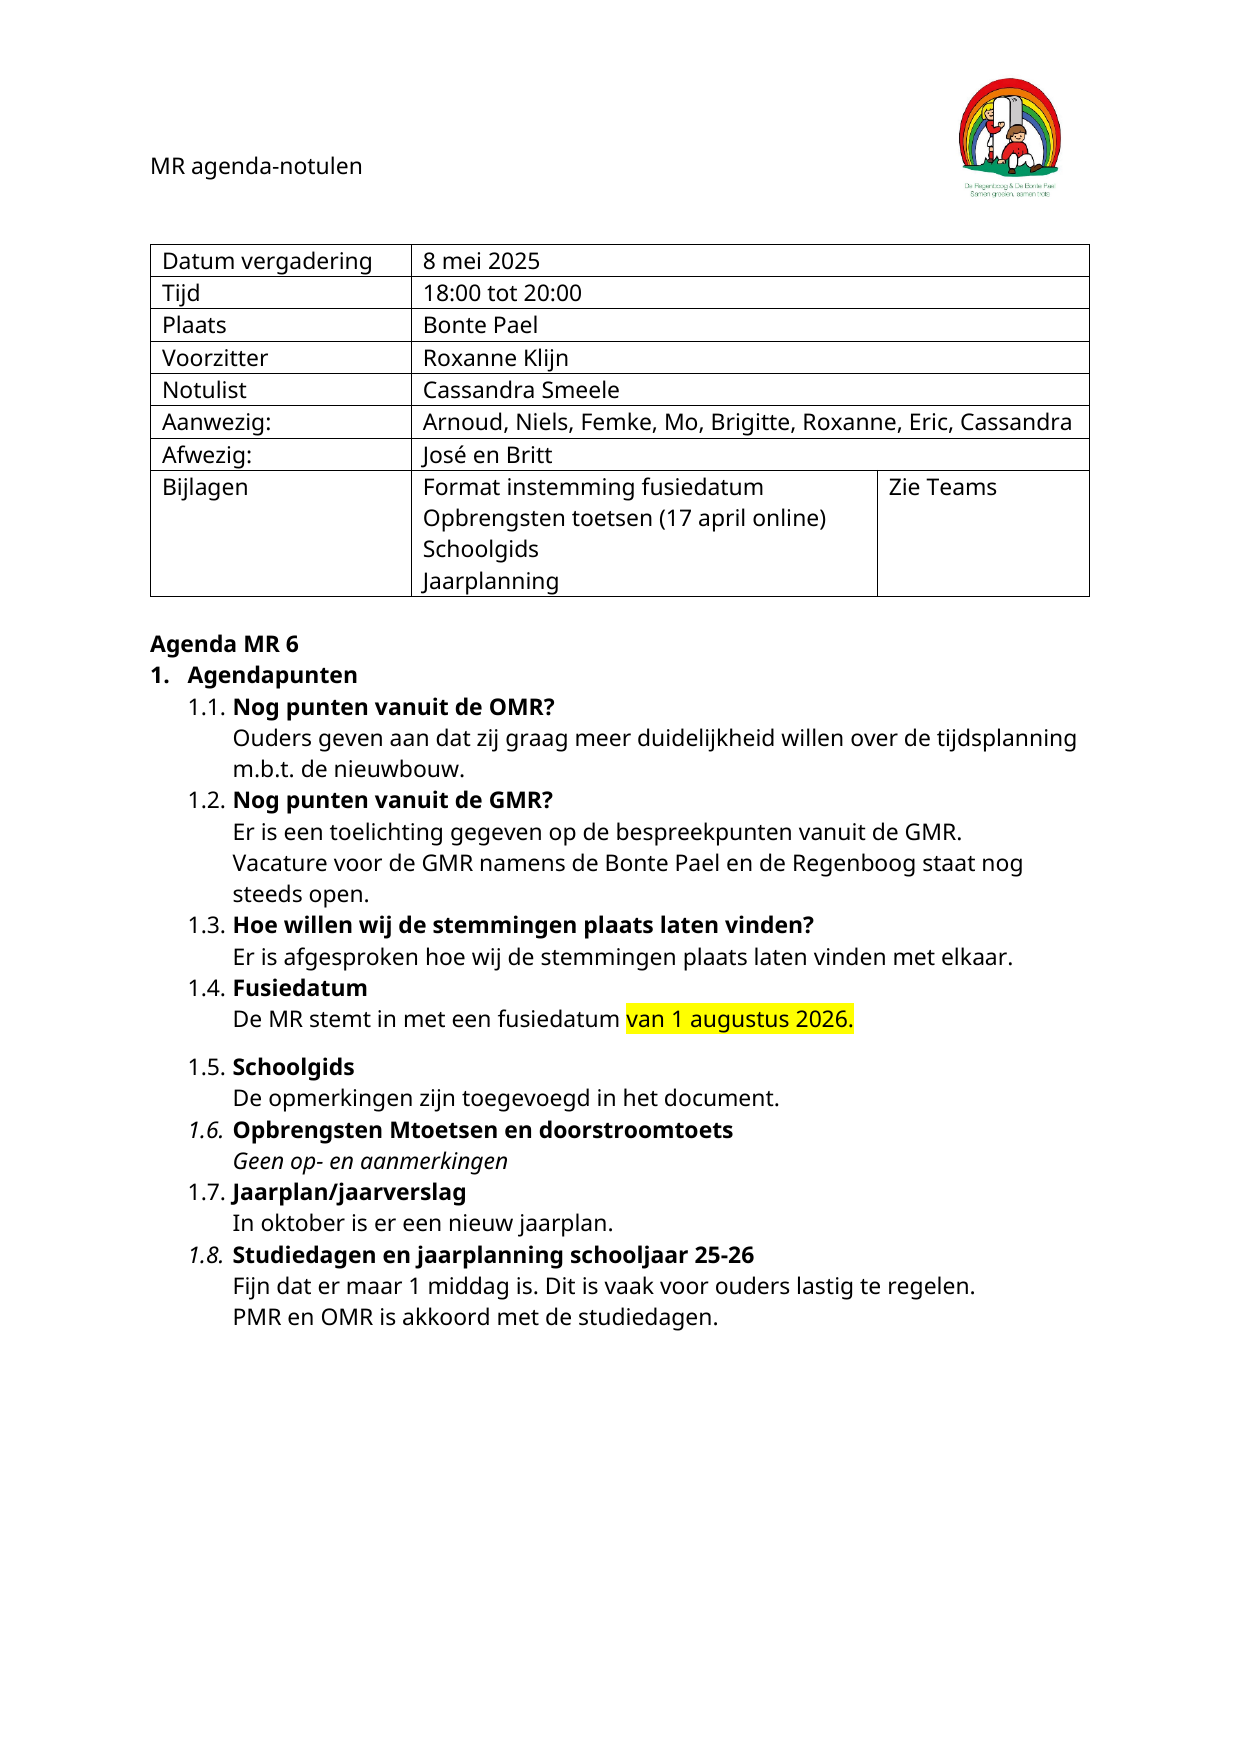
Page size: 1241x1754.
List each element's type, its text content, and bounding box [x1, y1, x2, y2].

text Agenda MR 6 [150, 628, 1090, 659]
table_cell Voorzitter [151, 342, 411, 373]
table_cell Afwezig: [151, 439, 411, 470]
table_cell Zie Teams [878, 471, 1089, 596]
list Studiedagen en jaarplanning schooljaar 25-26 Fijn dat er maar 1 middag is. Dit is vaak voor ouders lastig te regelen. PMR en OMR is akkoord met de studiedagen. [187, 1238, 1090, 1332]
table_cell Aanwezig: [151, 406, 411, 437]
table_cell Cassandra Smeele [412, 374, 1089, 405]
list Schoolgids De opmerkingen zijn toegevoegd in het document. [187, 1051, 1090, 1113]
table_cell Roxanne Klijn [412, 342, 1089, 373]
list Jaarplan/jaarverslag In oktober is er een nieuw jaarplan. [187, 1176, 1090, 1238]
list Fusiedatum De MR stemt in met een fusiedatum van 1 augustus 2026. [187, 972, 1090, 1034]
picture [932, 62, 1091, 221]
table_cell Plaats [151, 309, 411, 341]
table_cell Notulist [151, 374, 411, 405]
table_cell 18:00 tot 20:00 [412, 277, 1089, 308]
list Hoe willen wij de stemmingen plaats laten vinden? Er is afgesproken hoe wij de stemmingen plaats laten vinden met elkaar. [187, 909, 1090, 972]
table_cell Arnoud, Niels, Femke, Mo, Brigitte, Roxanne, Eric, Cassandra [412, 406, 1089, 437]
list Nog punten vanuit de OMR? Ouders geven aan dat zij graag meer duidelijkheid willen over de tijdsplanning m.b.t. de nieuwbouw. [187, 691, 1090, 784]
list Agendapunten [150, 659, 1090, 691]
list Opbrengsten Mtoetsen en doorstroomtoets Geen op- en aanmerkingen [187, 1113, 1090, 1176]
table_cell José en Britt [412, 439, 1089, 470]
table_header Datum vergadering [151, 245, 411, 276]
table_header 8 mei 2025 [412, 245, 1089, 276]
text MR agenda-notulen [150, 150, 932, 181]
table_cell Tijd [151, 277, 411, 308]
table_cell Format instemming fusiedatum Opbrengsten toetsen (17 april online) Schoolgids Jaarplanning [412, 471, 877, 596]
table_cell Bijlagen [151, 471, 411, 596]
table_cell Bonte Pael [412, 309, 1089, 341]
list Nog punten vanuit de GMR? Er is een toelichting gegeven op de bespreekpunten vanuit de GMR. Vacature voor de GMR namens de Bonte Pael en de Regenboog staat nog steeds open. [187, 784, 1090, 909]
